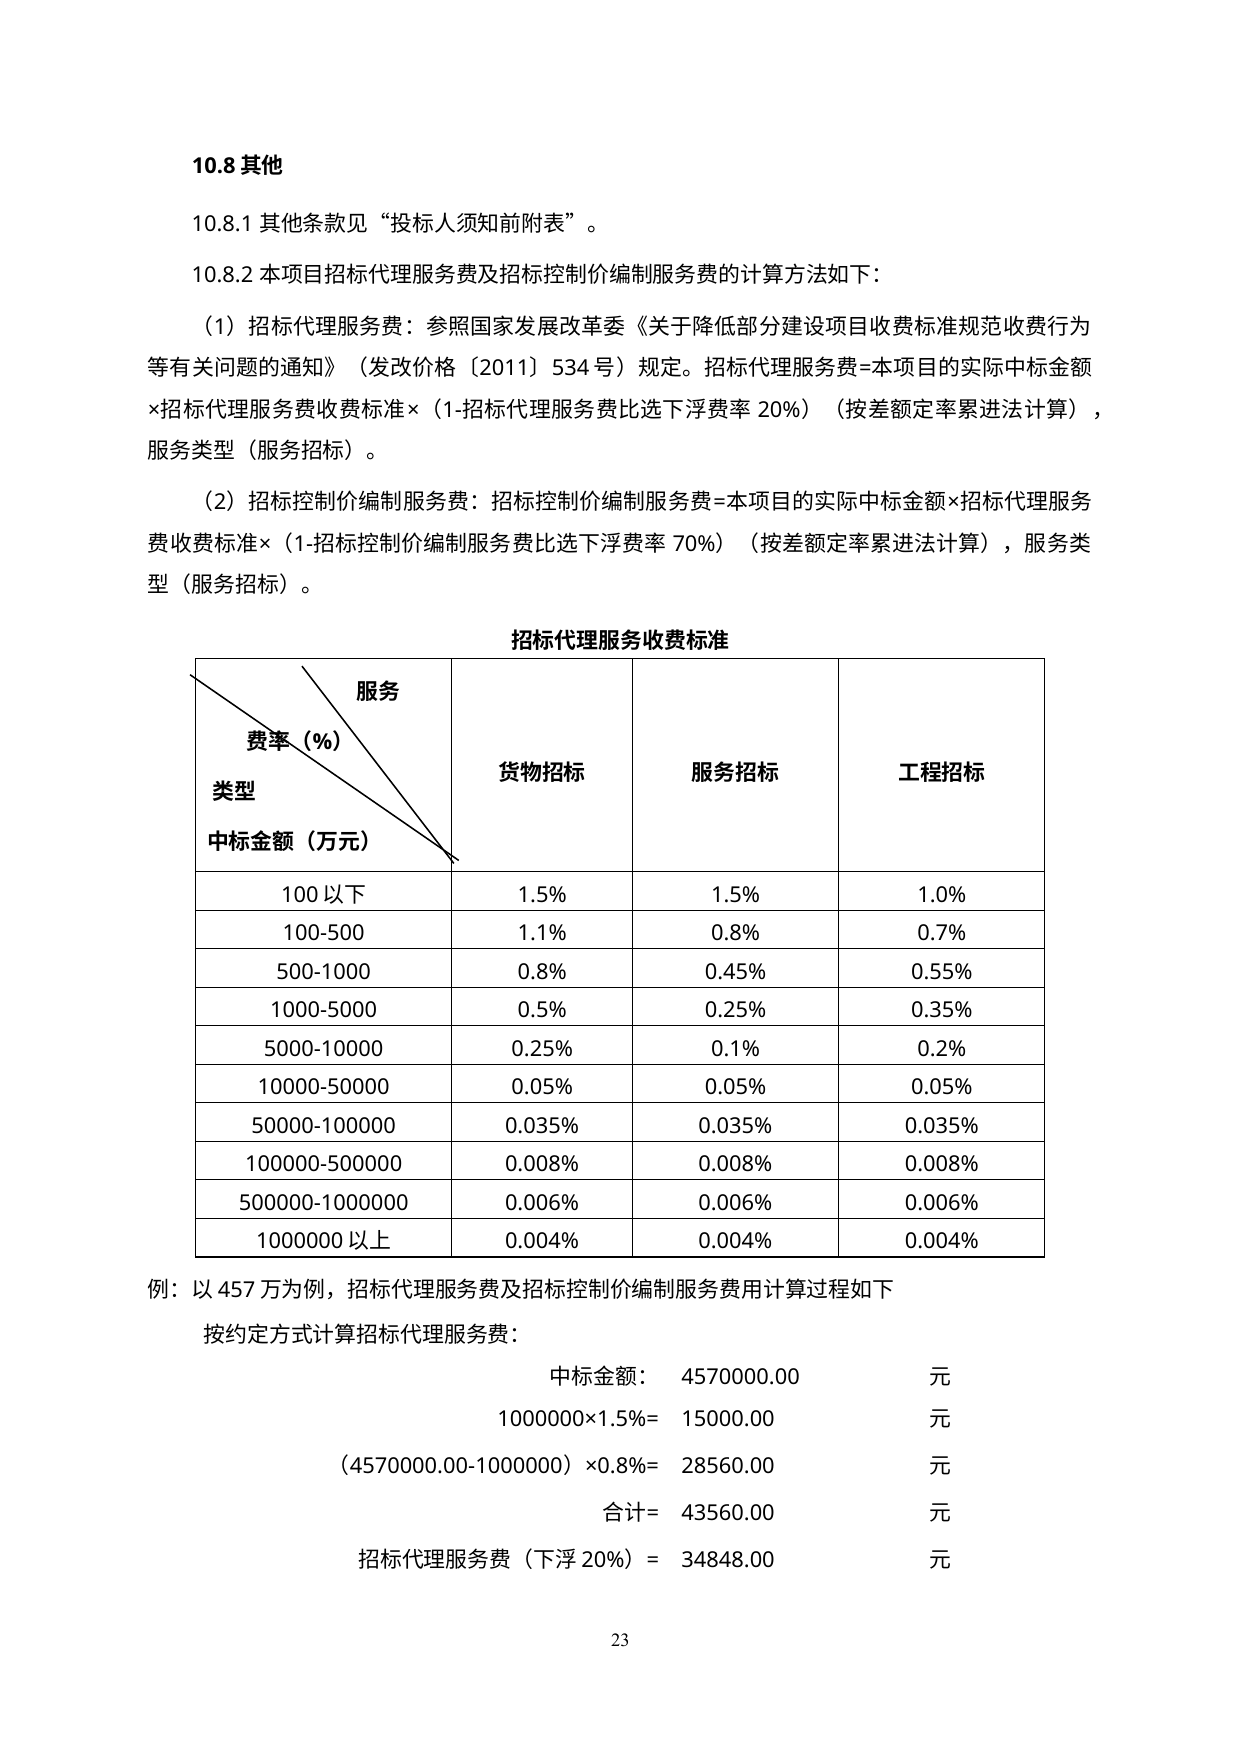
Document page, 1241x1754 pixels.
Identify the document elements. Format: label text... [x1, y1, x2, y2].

text （1）招标代理服务费：参照国家发展改革委《关于降低部分建设项目收费标准规范收费行为等有关问题的通知》（发改价格〔2011〕534号）规定。招标代理服务费=本项目的实际中标金额×招标代理服务费收费标准×（1-招标代理服务费比选下浮费率20%）（按差额定率累进法计算），服务类型（服务招标）。 [148, 309, 1092, 464]
table_cell 1.0% [839, 872, 1044, 909]
table_cell 1000000×1.5%= [192, 1392, 670, 1439]
table_cell 1000000以上 [196, 1219, 451, 1256]
table_cell 0.035% [633, 1103, 838, 1141]
table_cell 0.2% [839, 1026, 1044, 1064]
text 10.8.1 其他条款见“投标人须知前附表”。 [148, 206, 1092, 237]
table_cell 0.035% [839, 1103, 1044, 1141]
table_cell 100以下 [196, 872, 451, 909]
table_cell 0.25% [633, 988, 838, 1025]
table_cell 100000-500000 [196, 1142, 451, 1179]
table_cell 元 [918, 1354, 1014, 1392]
table_cell 5000-10000 [196, 1026, 451, 1064]
table_cell 0.004% [839, 1219, 1044, 1256]
text （2）招标控制价编制服务费：招标控制价编制服务费=本项目的实际中标金额×招标代理服务费收费标准×（1-招标控制价编制服务费比选下浮费率70%）（按差额定率累进法计算），服务类型（服务招标）。 [148, 484, 1092, 598]
table_cell 元 [918, 1392, 1014, 1439]
table_header 服务 费率（%） 类型 中标金额（万元） [196, 681, 451, 871]
table_cell 合计= [192, 1486, 670, 1532]
text 10.8.2 本项目招标代理服务费及招标控制价编制服务费的计算方法如下： [148, 257, 1092, 289]
table_cell 43560.00 [670, 1486, 918, 1532]
table_cell 0.006% [839, 1180, 1044, 1218]
table_cell 0.8% [452, 949, 632, 987]
table_header 服务 费率（%） 类型 中标金额（万元） [196, 659, 451, 853]
table_header 按约定方式计算招标代理服务费： [192, 1308, 1014, 1354]
table_cell 0.7% [839, 911, 1044, 948]
table_cell 中标金额： [192, 1354, 670, 1392]
table_cell 0.008% [839, 1142, 1044, 1179]
text 例：以457万为例，招标代理服务费及招标控制价编制服务费用计算过程如下 [148, 1257, 1092, 1307]
table_cell 0.55% [839, 949, 1044, 987]
table_cell 4570000.00 [670, 1354, 918, 1392]
table_cell 0.035% [452, 1103, 632, 1141]
table_cell 50000-100000 [196, 1103, 451, 1141]
table_cell 100-500 [196, 911, 451, 948]
table_cell 0.35% [839, 988, 1044, 1025]
table_cell 1.5% [633, 872, 838, 909]
table_cell 1.5% [452, 872, 632, 909]
table_cell 0.004% [633, 1219, 838, 1256]
table_cell 0.05% [633, 1065, 838, 1102]
table_cell 0.45% [633, 949, 838, 987]
text 10.8其他 [148, 148, 1092, 179]
table_header 工程招标 [839, 659, 1044, 871]
table_cell 0.1% [633, 1026, 838, 1064]
table_cell 500-1000 [196, 949, 451, 987]
text 招标代理服务收费标准 [148, 608, 1092, 658]
table_cell 0.008% [452, 1142, 632, 1179]
table_cell 0.004% [452, 1219, 632, 1256]
table_cell 28560.00 [670, 1439, 918, 1486]
table_cell 0.008% [633, 1142, 838, 1179]
table_cell 0.006% [633, 1180, 838, 1218]
table_cell 0.05% [452, 1065, 632, 1102]
table_cell 0.05% [839, 1065, 1044, 1102]
table_cell 34848.00 [670, 1533, 918, 1579]
table_cell 1.1% [452, 911, 632, 948]
table_cell 元 [918, 1439, 1014, 1486]
table_cell 1000-5000 [196, 988, 451, 1025]
table_cell 0.8% [633, 911, 838, 948]
table_cell 10000-50000 [196, 1065, 451, 1102]
table_cell 0.006% [452, 1180, 632, 1218]
table_header 货物招标 [452, 659, 632, 871]
table_cell 0.5% [452, 988, 632, 1025]
table_cell 元 [918, 1486, 1014, 1532]
table_cell （4570000.00-1000000）×0.8%= [192, 1439, 670, 1486]
table_cell 500000-1000000 [196, 1180, 451, 1218]
table_cell 15000.00 [670, 1392, 918, 1439]
table_cell 元 [918, 1533, 1014, 1579]
table_cell 0.25% [452, 1026, 632, 1064]
table_header 服务招标 [633, 659, 838, 871]
table_cell 招标代理服务费（下浮20%）= [192, 1533, 670, 1579]
